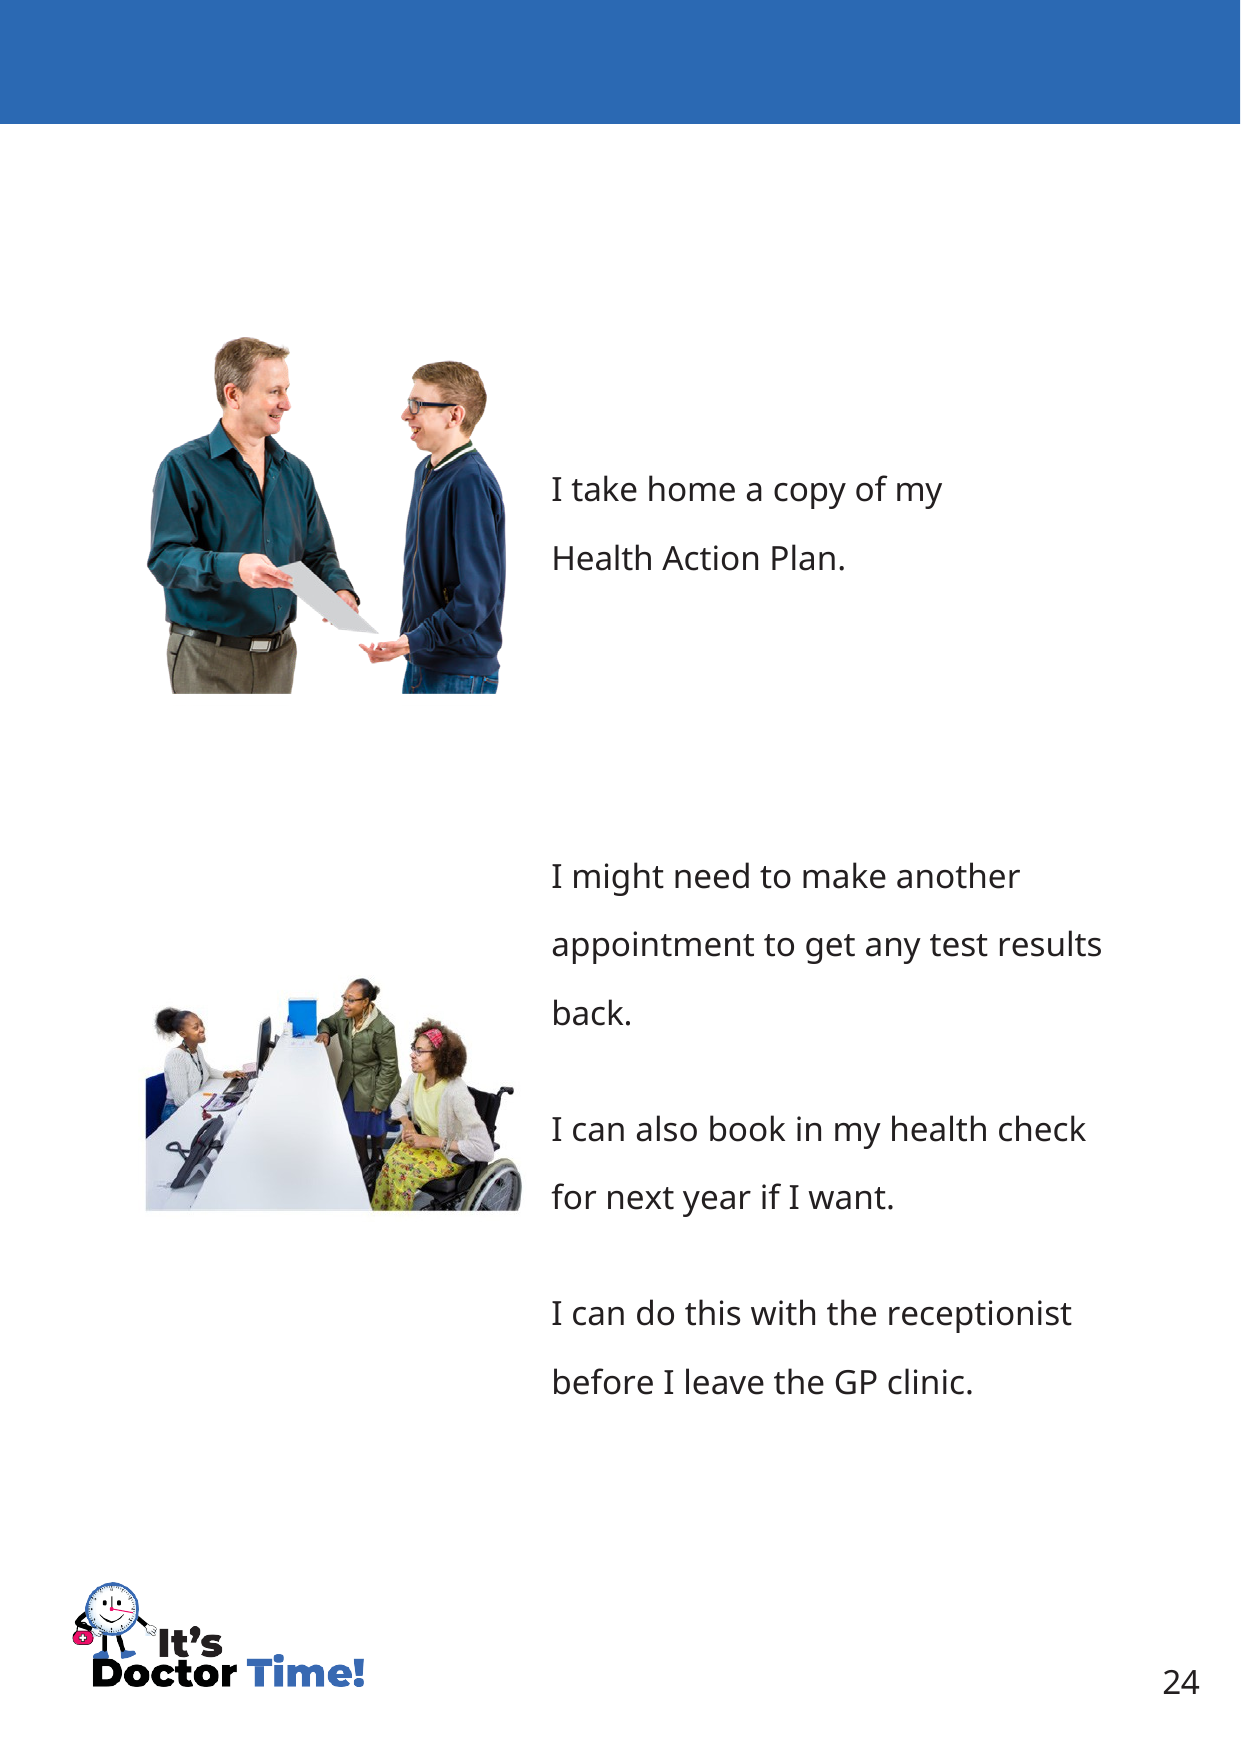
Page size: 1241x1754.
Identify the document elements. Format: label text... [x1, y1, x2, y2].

picture [74, 1632, 92, 1644]
text I can also book in my health check for next year if I want. [551, 1106, 1100, 1219]
picture [92, 1628, 104, 1636]
picture [73, 1582, 364, 1687]
text I can do this with the receptionist before I leave the GP clinic. [551, 1290, 1136, 1404]
text I might need to make another appointment to get any test results back. [551, 852, 1136, 1035]
text I take home a copy of my Health Action Plan. [551, 466, 1051, 580]
picture [146, 1625, 155, 1635]
picture [138, 975, 527, 1222]
picture [138, 323, 521, 706]
